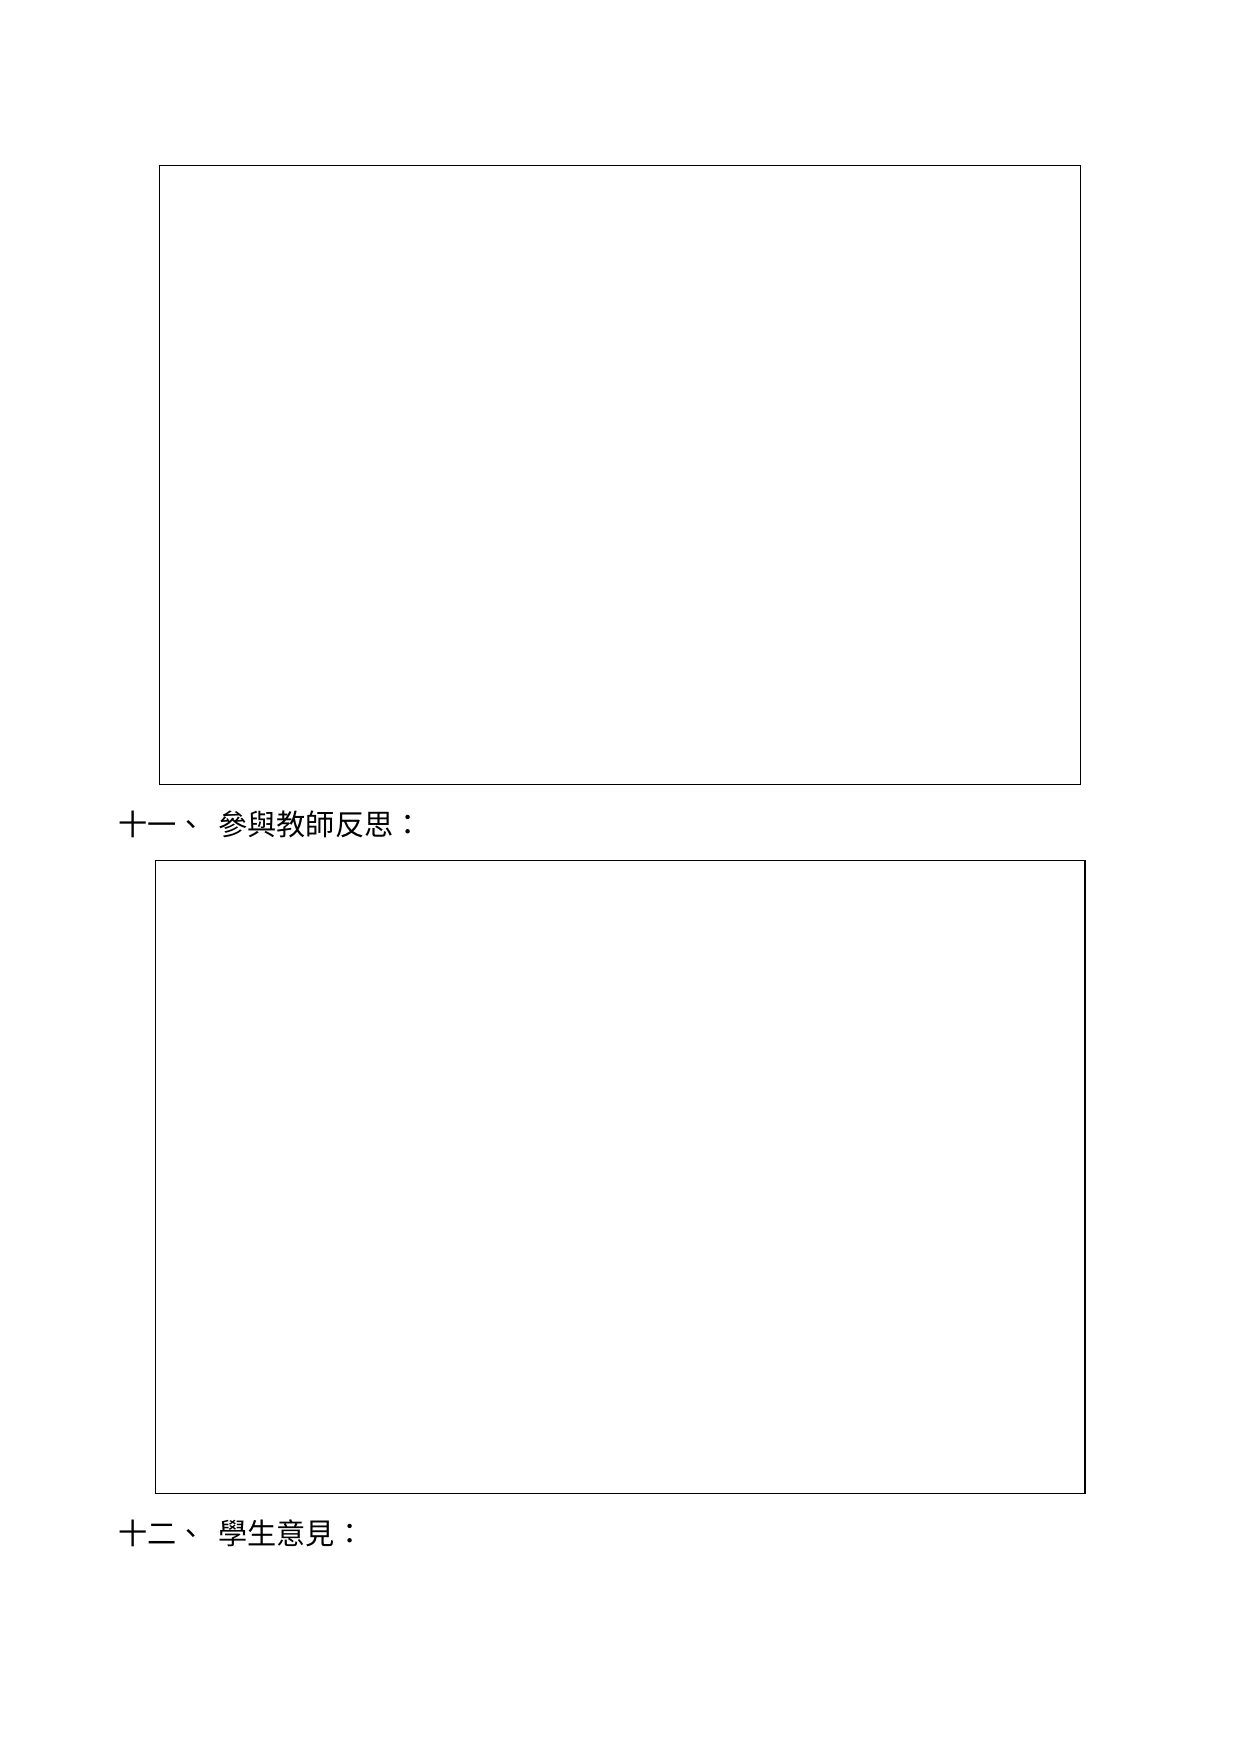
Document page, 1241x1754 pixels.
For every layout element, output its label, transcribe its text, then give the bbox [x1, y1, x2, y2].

list 學生意見： [118, 1494, 1122, 1569]
table_header [160, 166, 1080, 784]
table_header [156, 861, 1084, 1493]
list 參與教師反思： [118, 785, 1122, 860]
